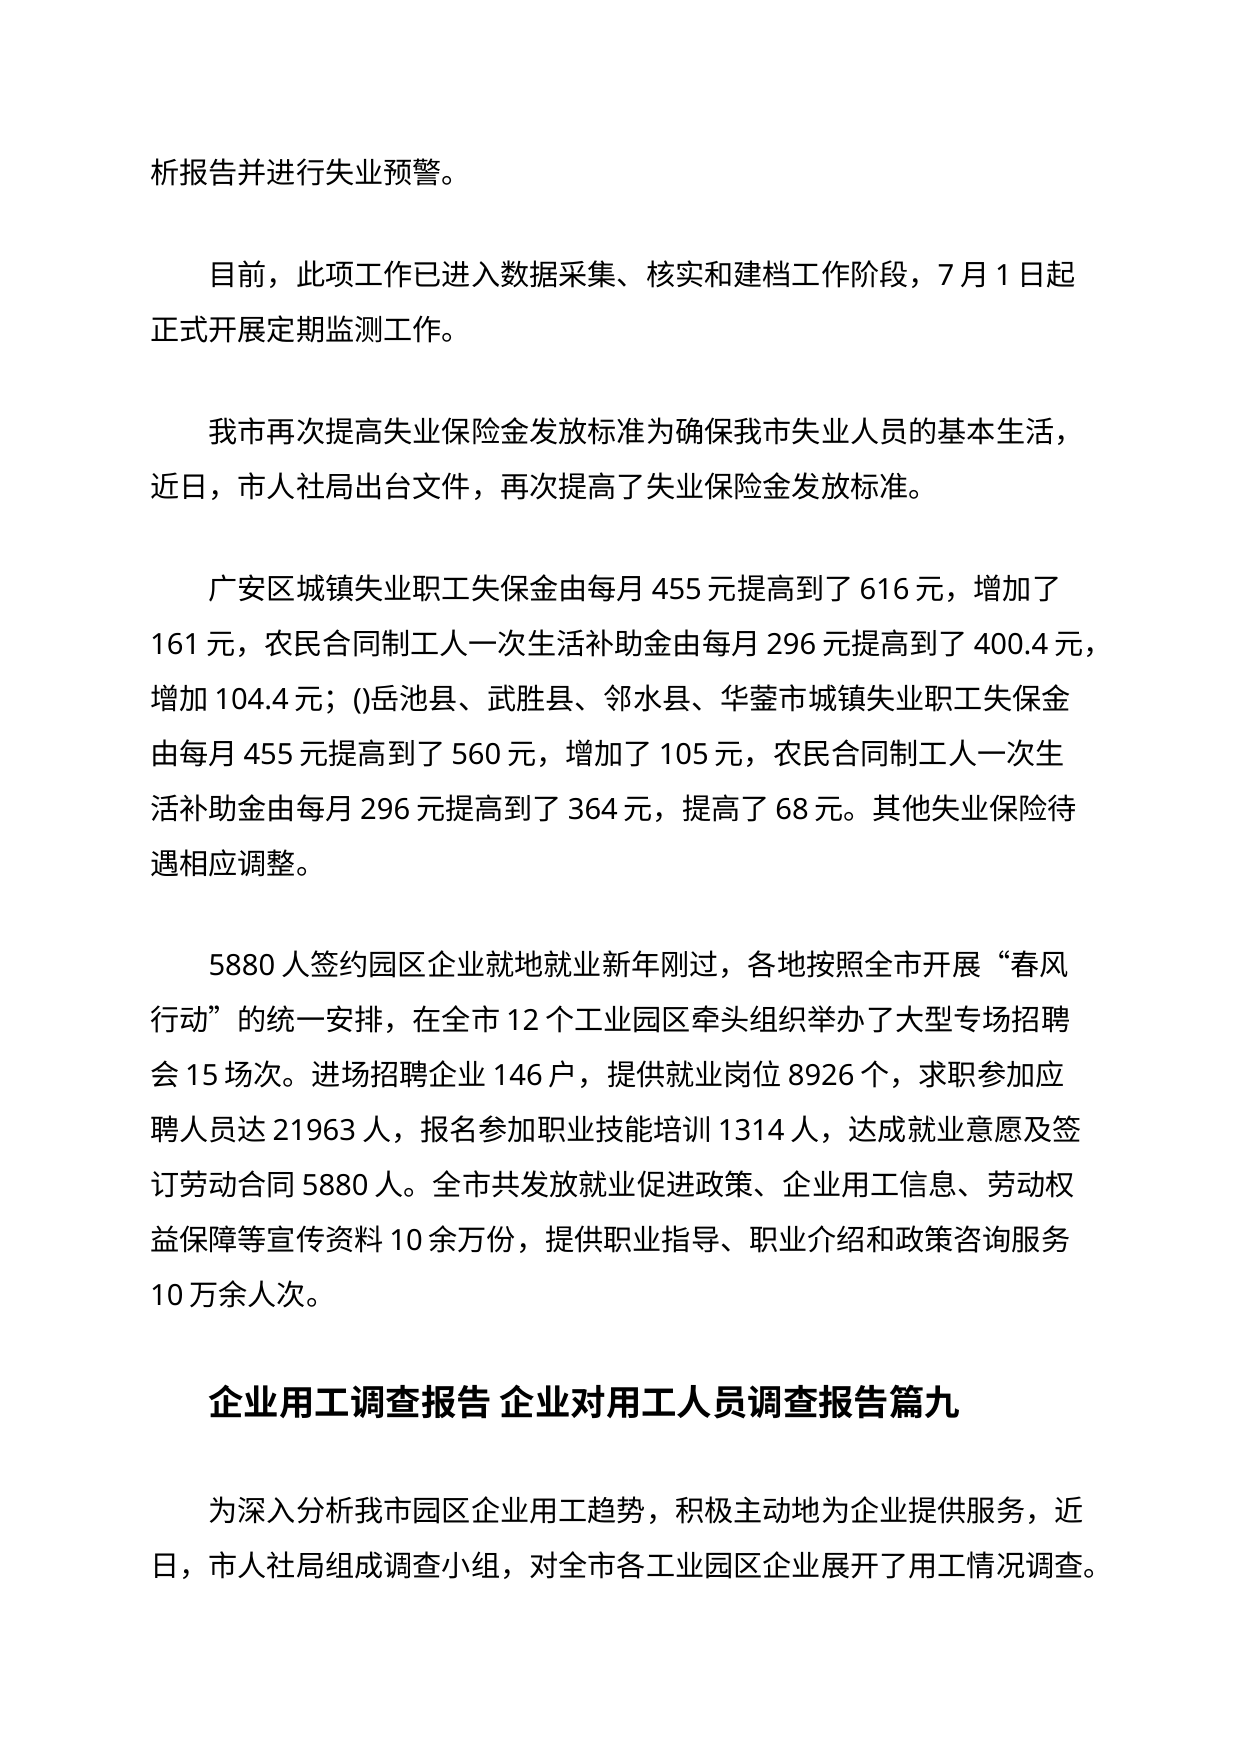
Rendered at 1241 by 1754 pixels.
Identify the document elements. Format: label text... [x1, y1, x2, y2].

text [150, 1487, 1090, 1584]
text 我市再次提高失业保险金发放标准为确保我市失业人员的基本生活，近日，市人社局出台文件，再次提高了失业保险金发放标准。 [150, 408, 1090, 506]
text 企业用工调查报告 企业对用工人员调查报告篇九 [150, 1374, 1090, 1425]
text 5880人签约园区企业就地就业新年刚过，各地按照全市开展“春风行动”的统一安排，在全市12个工业园区牵头组织举办了大型专场招聘会15场次。进场招聘企业146户，提供就业岗位8926个，求职参加应聘人员达21963人，报名参加职业技能培训1314人，达成就业意愿及签订劳动合同5880人。全市共发放就业促进政策、企业用工信息、劳动权益保障等宣传资料10余万份，提供职业指导、职业介绍和政策咨询服务10万余人次。 [150, 942, 1090, 1314]
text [150, 150, 1090, 192]
text 广安区城镇失业职工失保金由每月455元提高到了616元，增加了161元，农民合同制工人一次生活补助金由每月296元提高到了400.4元，增加104.4元；()岳池县、武胜县、邻水县、华蓥市城镇失业职工失保金由每月455元提高到了560元，增加了105元，农民合同制工人一次生活补助金由每月296元提高到了364元，提高了68元。其他失业保险待遇相应调整。 [150, 565, 1090, 882]
text 目前，此项工作已进入数据采集、核实和建档工作阶段，7月1日起正式开展定期监测工作。 [150, 252, 1090, 349]
